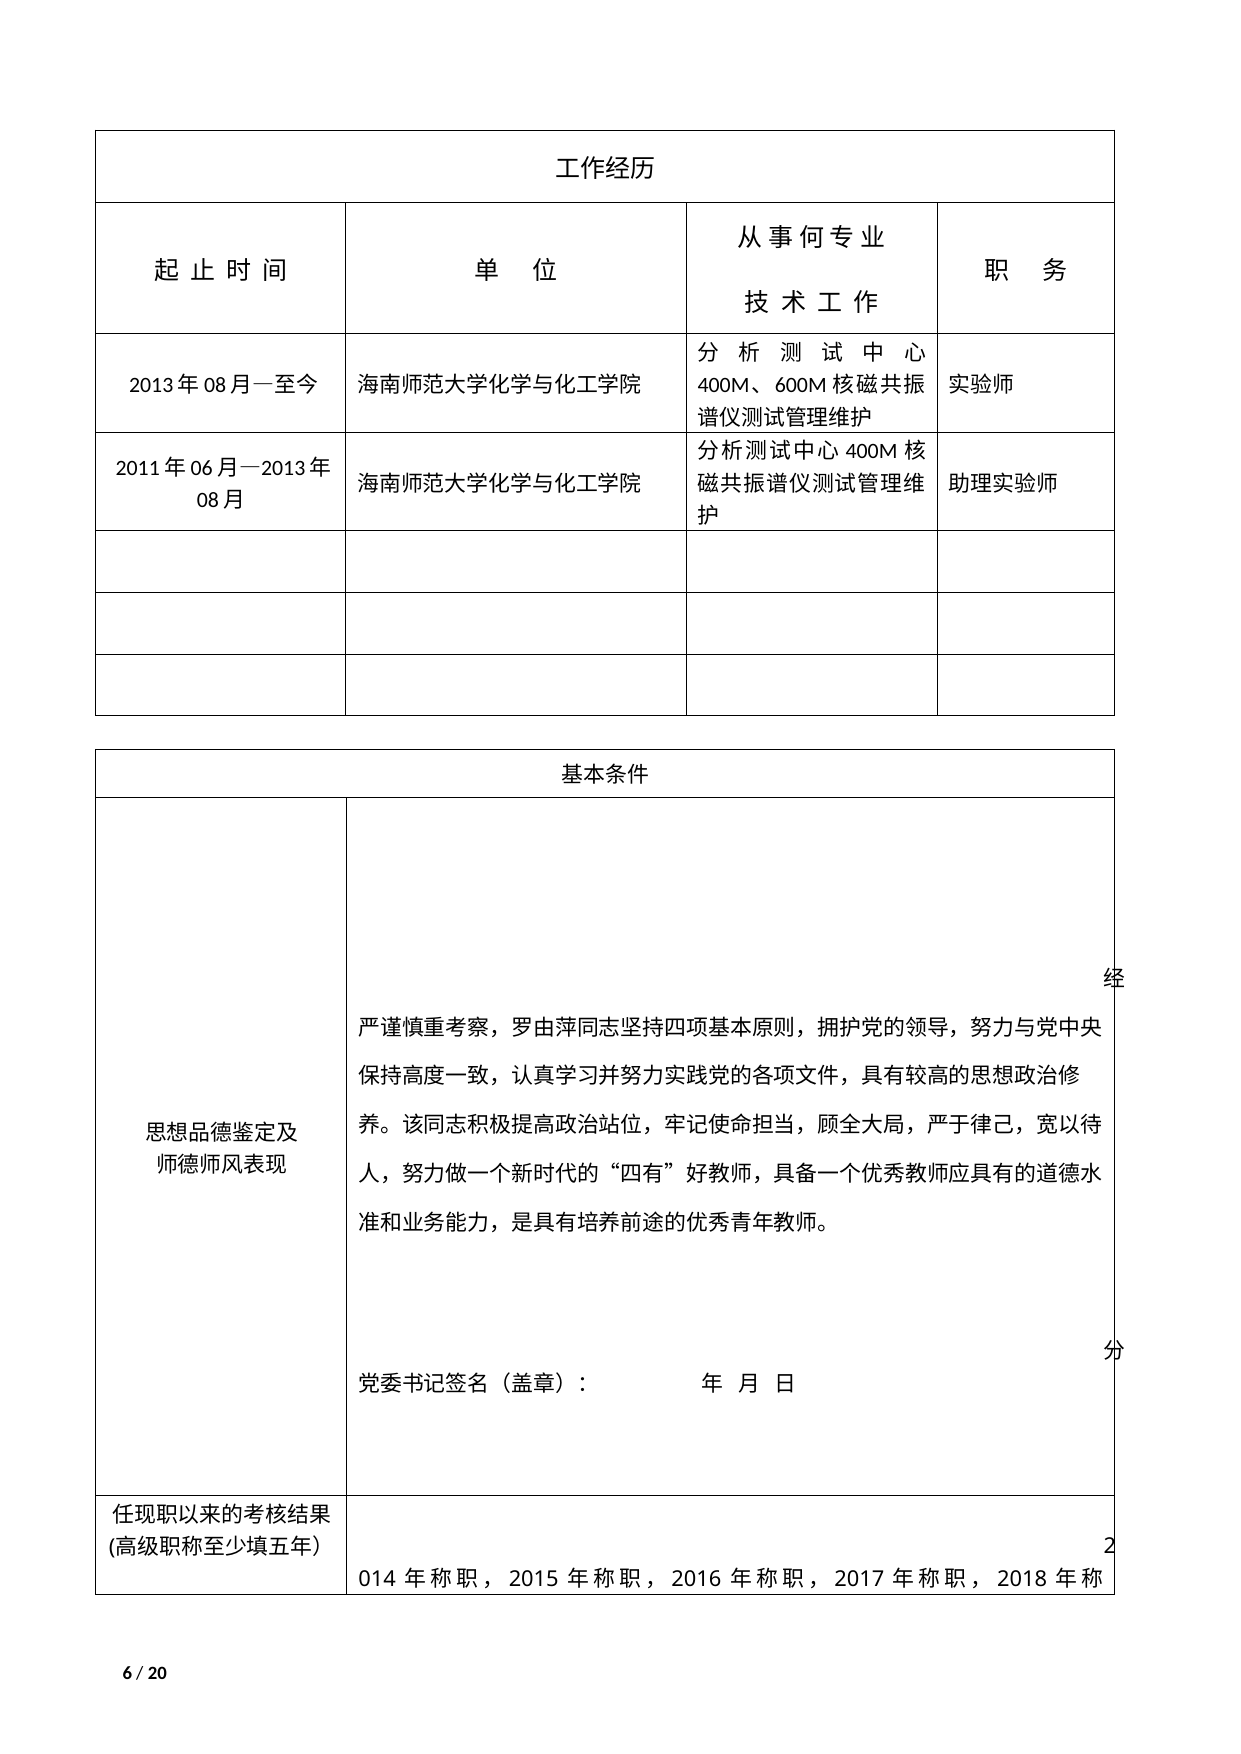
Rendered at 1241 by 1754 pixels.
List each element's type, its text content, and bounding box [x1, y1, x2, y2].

table_header 基本条件 [96, 750, 1114, 797]
table_cell [938, 593, 1114, 653]
table_cell 海南师范大学化学与化工学院 [346, 334, 686, 432]
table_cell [347, 1496, 1114, 1594]
table_cell [938, 655, 1114, 715]
table_cell [96, 655, 345, 715]
table_cell 思想品德鉴定及 师德师风表现 [96, 798, 346, 1495]
table_cell 助理实验师 [938, 433, 1114, 530]
table_cell 工作经历 [96, 131, 1114, 202]
table_cell 分析测试中心400M核磁共振谱仪测试管理维护 [687, 433, 937, 530]
table_cell [96, 593, 345, 653]
table_cell 经严谨慎重考察，罗由萍同志坚持四项基本原则，拥护党的领导，努力与党中央保持高度一致，认真学习并努力实践党的各项文件，具有较高的思想政治修养。该同志积极提高政治站位，牢记使命担当，顾全大局，严于律己，宽以待人，努力做一个新时代的“四有”好教师，具备一个优秀教师应具有的道德水准和业务能力，是具有培养前途的优秀青年教师。 分党委书记签名（盖章）： 年 月 日 [347, 798, 1114, 1495]
table_cell 2011年06月—2013年08月 [96, 433, 345, 530]
table_cell [687, 531, 937, 592]
table_cell [96, 531, 345, 592]
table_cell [96, 1496, 346, 1594]
table_cell [346, 655, 686, 715]
table_cell 起 止 时 间 [96, 203, 345, 333]
table_cell 海南师范大学化学与化工学院 [346, 433, 686, 530]
table_cell [687, 655, 937, 715]
table_cell 单 位 [346, 203, 686, 333]
table_cell 从 事 何 专 业 技 术 工 作 [687, 203, 937, 333]
table_cell 分析测试中心400M、600M核磁共振谱仪测试管理维护 [687, 334, 937, 432]
table_cell 2013年08月—至今 [96, 334, 345, 432]
table_cell 实验师 [938, 334, 1114, 432]
table_cell [346, 593, 686, 653]
table_cell [346, 531, 686, 592]
table_cell [687, 593, 937, 653]
table_cell 职 务 [938, 203, 1114, 333]
table_cell [938, 531, 1114, 592]
